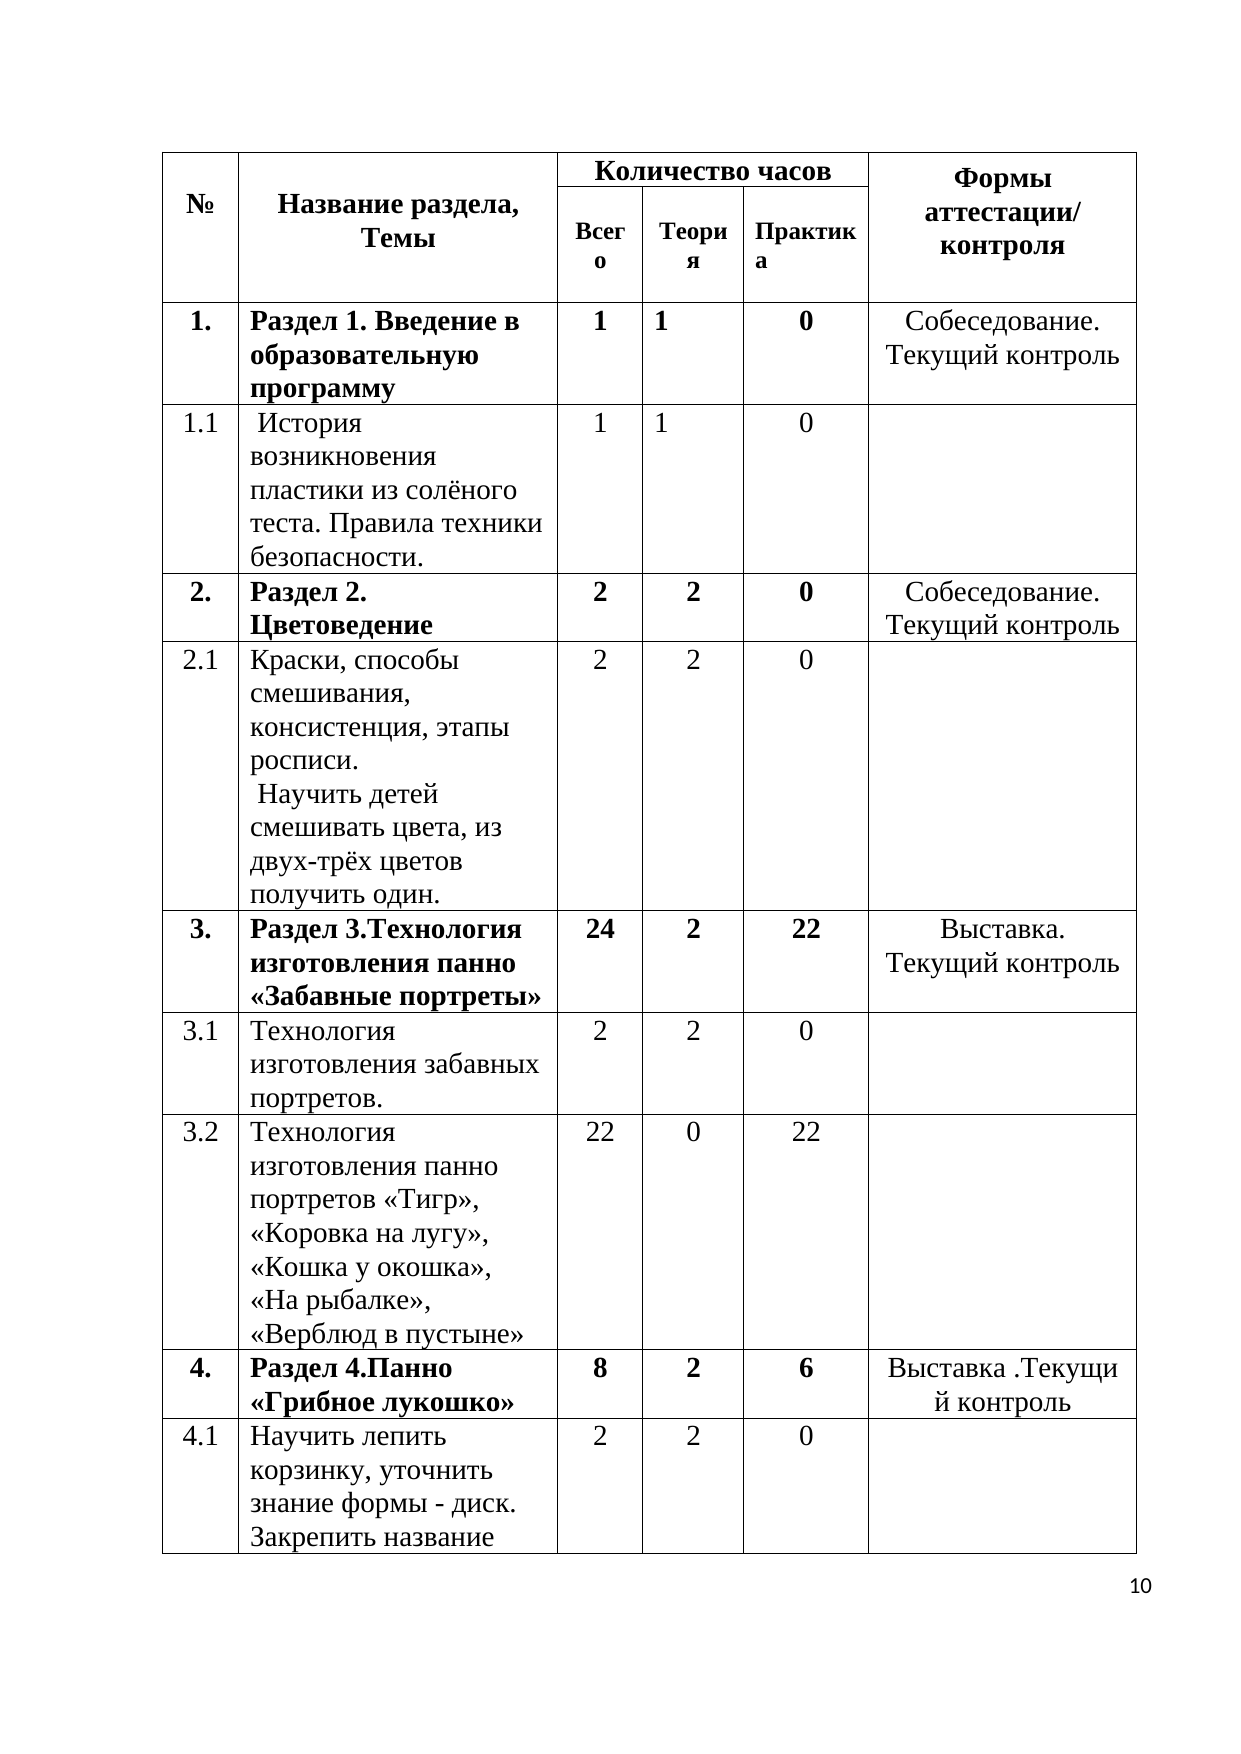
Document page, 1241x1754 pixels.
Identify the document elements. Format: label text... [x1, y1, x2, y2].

table_cell 4.1 [163, 1419, 238, 1553]
table_header № [163, 153, 238, 302]
table_cell 22 [744, 1115, 868, 1349]
table_cell 1 [643, 303, 743, 404]
table_cell [869, 1419, 1136, 1553]
table_cell 2 [643, 1013, 743, 1113]
table_cell 2.1 [163, 642, 238, 910]
table_cell 1 [643, 405, 743, 573]
table_cell 3. [163, 911, 238, 1012]
table_cell [869, 405, 1136, 573]
table_cell 4. [163, 1350, 238, 1417]
table_cell Раздел 1. Введение в образовательную программу [239, 303, 557, 404]
table_cell Раздел 2. Цветоведение [239, 574, 557, 641]
table_cell 0 [643, 1115, 743, 1349]
table_cell 2. [163, 574, 238, 641]
table_cell 2 [643, 642, 743, 910]
table_header Формы аттестации/ контроля [869, 153, 1136, 302]
table_cell 8 [558, 1350, 642, 1417]
table_cell История возникновения пластики из солёного теста. Правила техники безопасности. [239, 405, 557, 573]
table_cell [869, 1115, 1136, 1349]
table_header Количество часов [558, 153, 868, 186]
table_cell 0 [744, 405, 868, 573]
table_cell Теория [643, 187, 743, 302]
table_cell 1.1 [163, 405, 238, 573]
table_cell 3.2 [163, 1115, 238, 1349]
table_cell [869, 1013, 1136, 1113]
table_cell 0 [744, 1013, 868, 1113]
table_cell Собеседование. Текущий контроль [869, 574, 1136, 641]
table_cell Технология изготовления панно портретов «Тигр», «Коровка на лугу», «Кошка у окошка», «На рыбалке», «Верблюд в пустыне» [239, 1115, 557, 1349]
table_cell Собеседование. Текущий контроль [869, 303, 1136, 404]
table_cell 2 [643, 911, 743, 1012]
table_cell Всего [558, 187, 642, 302]
table_cell 0 [744, 303, 868, 404]
table_cell 2 [558, 642, 642, 910]
table_cell 6 [744, 1350, 868, 1417]
table_cell 2 [558, 574, 642, 641]
table_cell 1 [558, 303, 642, 404]
table_cell Выставка. Текущий контроль [869, 911, 1136, 1012]
table_cell 0 [744, 574, 868, 641]
table_cell 22 [744, 911, 868, 1012]
table_cell Раздел 4.Панно «Грибное лукошко» [239, 1350, 557, 1417]
table_cell Технология изготовления забавных портретов. [239, 1013, 557, 1113]
table_cell Практика [744, 187, 868, 302]
table_cell 24 [558, 911, 642, 1012]
table_cell 0 [744, 1419, 868, 1553]
table_cell 2 [643, 1419, 743, 1553]
table_cell Краски, способы смешивания, консистенция, этапы росписи. Научить детей смешивать цвета, из двух-трёх цветов получить один. [239, 642, 557, 910]
table_cell 3.1 [163, 1013, 238, 1113]
table_cell 22 [558, 1115, 642, 1349]
table_cell 1 [558, 405, 642, 573]
table_cell 1. [163, 303, 238, 404]
table_cell 0 [744, 642, 868, 910]
table_cell Выставка .Текущий контроль [869, 1350, 1136, 1417]
table_cell Раздел 3.Технология изготовления панно «Забавные портреты» [239, 911, 557, 1012]
table_cell [869, 642, 1136, 910]
table_cell 2 [558, 1419, 642, 1553]
table_cell 2 [643, 574, 743, 641]
table_cell 2 [558, 1013, 642, 1113]
table_cell 2 [643, 1350, 743, 1417]
table_header Название раздела, Темы [239, 153, 557, 302]
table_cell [239, 1419, 557, 1553]
